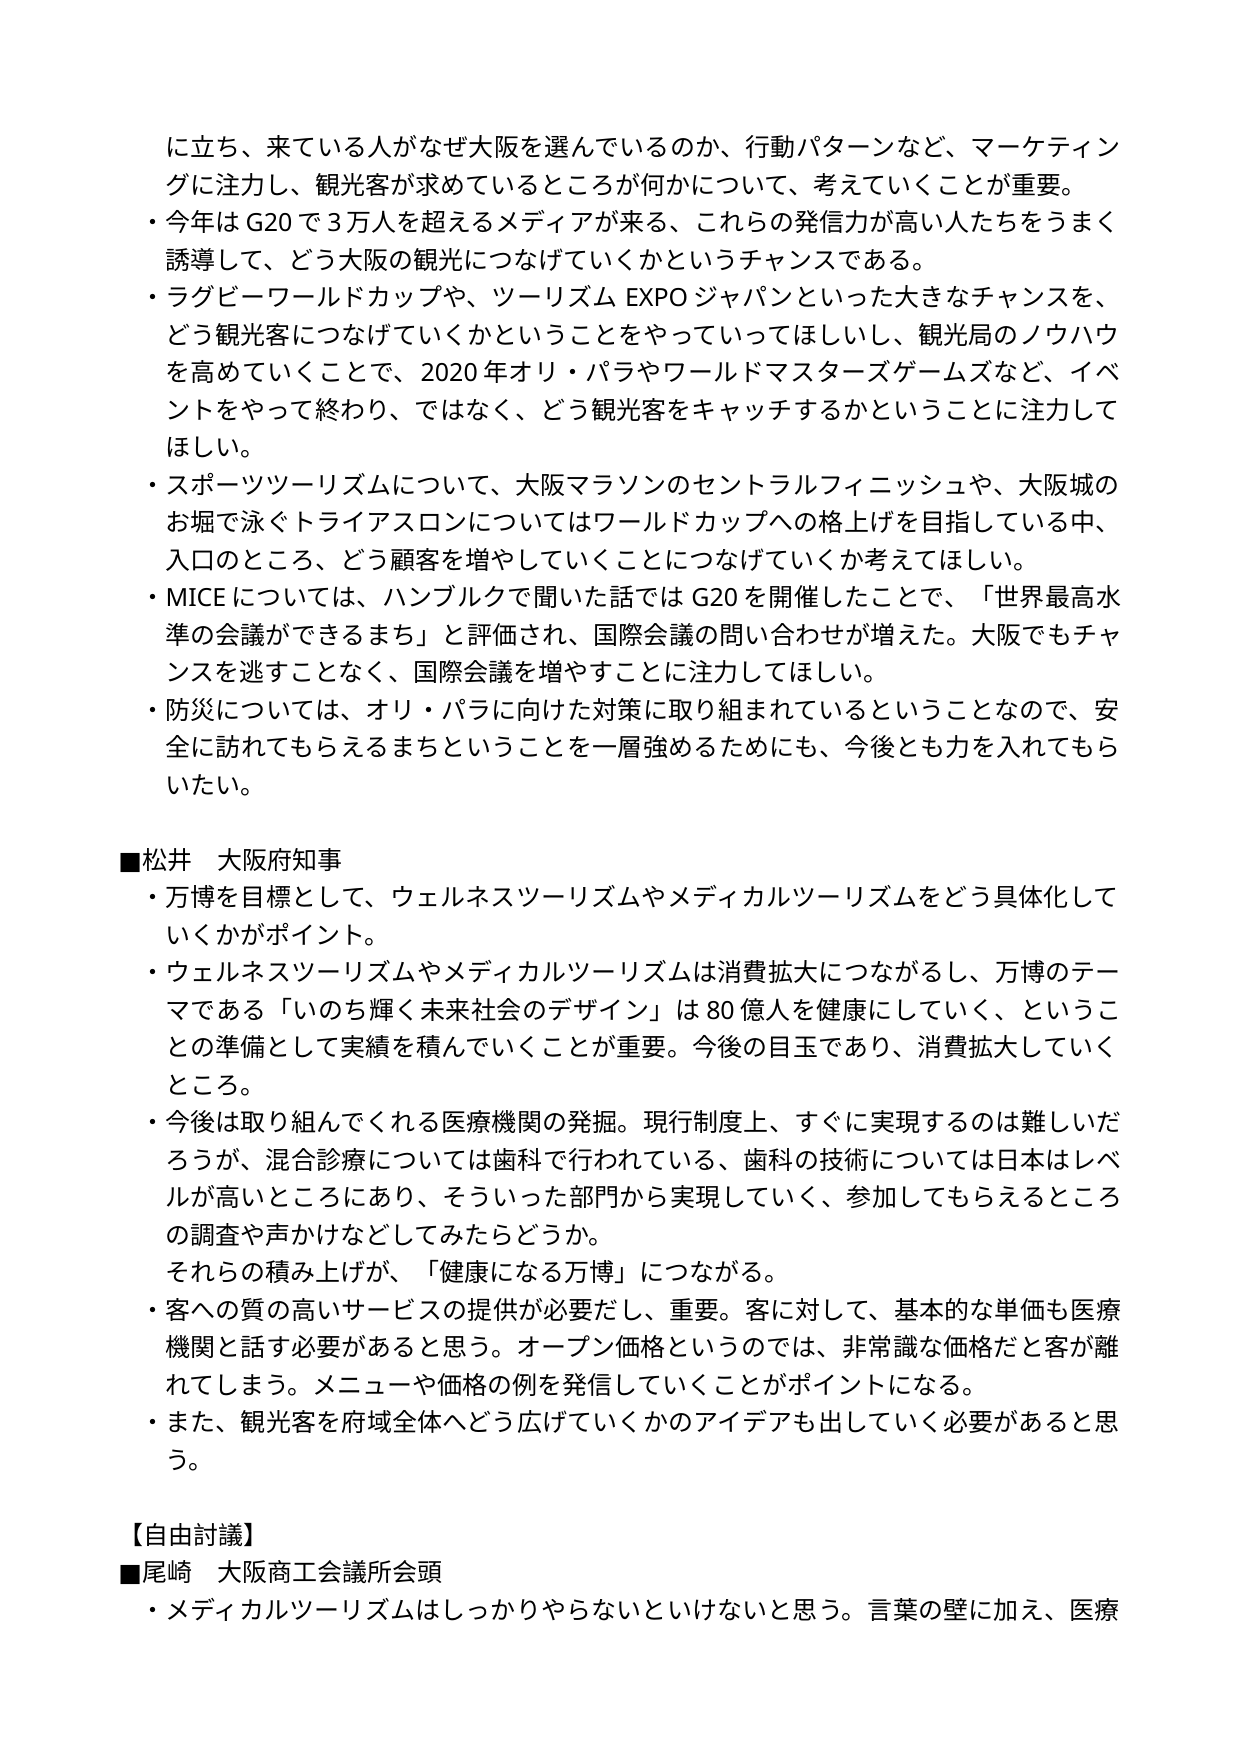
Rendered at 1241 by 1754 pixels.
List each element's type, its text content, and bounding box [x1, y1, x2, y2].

text ・スポーツツーリズムについて、大阪マラソンのセントラルフィニッシュや、大阪城のお堀で泳ぐトライアスロンについてはワールドカップへの格上げを目指している中、入口のところ、どう顧客を増やしていくことにつなげていくか考えてほしい。 [140, 464, 1122, 577]
text ・今後は取り組んでくれる医療機関の発掘。現行制度上、すぐに実現するのは難しいだろうが、混合診療については歯科で行われている、歯科の技術については日本はレベルが高いところにあり、そういった部門から実現していく、参加してもらえるところの調査や声かけなどしてみたらどうか。 [140, 1102, 1122, 1252]
text ■松井 大阪府知事 [118, 839, 1122, 877]
text 【自由討議】 [118, 1514, 1122, 1552]
text ・万博を目標として、ウェルネスツーリズムやメディカルツーリズムをどう具体化していくかがポイント。 [140, 877, 1122, 952]
text ・防災については、オリ・パラに向けた対策に取り組まれているということなので、安全に訪れてもらえるまちということを一層強めるためにも、今後とも力を入れてもらいたい。 [140, 689, 1122, 802]
text ・ウェルネスツーリズムやメディカルツーリズムは消費拡大につながるし、万博のテーマである「いのち輝く未来社会のデザイン」は80億人を健康にしていく、ということの準備として実績を積んでいくことが重要。今後の目玉であり、消費拡大していくところ。 [140, 952, 1122, 1102]
text ■尾崎 大阪商工会議所会頭 [118, 1552, 1122, 1589]
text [140, 1589, 1122, 1627]
text ・客への質の高いサービスの提供が必要だし、重要。客に対して、基本的な単価も医療機関と話す必要があると思う。オープン価格というのでは、非常識な価格だと客が離れてしまう。メニューや価格の例を発信していくことがポイントになる。 [140, 1289, 1122, 1402]
text ・ラグビーワールドカップや、ツーリズムEXPOジャパンといった大きなチャンスを、どう観光客につなげていくかということをやっていってほしいし、観光局のノウハウを高めていくことで、2020年オリ・パラやワールドマスターズゲームズなど、イベントをやって終わり、ではなく、どう観光客をキャッチするかということに注力してほしい。 [140, 277, 1122, 464]
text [140, 127, 1122, 202]
text ・MICEについては、ハンブルクで聞いた話ではG20を開催したことで、「世界最高水準の会議ができるまち」と評価され、国際会議の問い合わせが増えた。大阪でもチャンスを逃すことなく、国際会議を増やすことに注力してほしい。 [140, 577, 1122, 689]
text ・また、観光客を府域全体へどう広げていくかのアイデアも出していく必要があると思う。 [140, 1402, 1122, 1477]
text それらの積み上げが、「健康になる万博」につながる。 [140, 1252, 1122, 1289]
text ・今年はG20で3万人を超えるメディアが来る、これらの発信力が高い人たちをうまく誘導して、どう大阪の観光につなげていくかというチャンスである。 [140, 202, 1122, 277]
